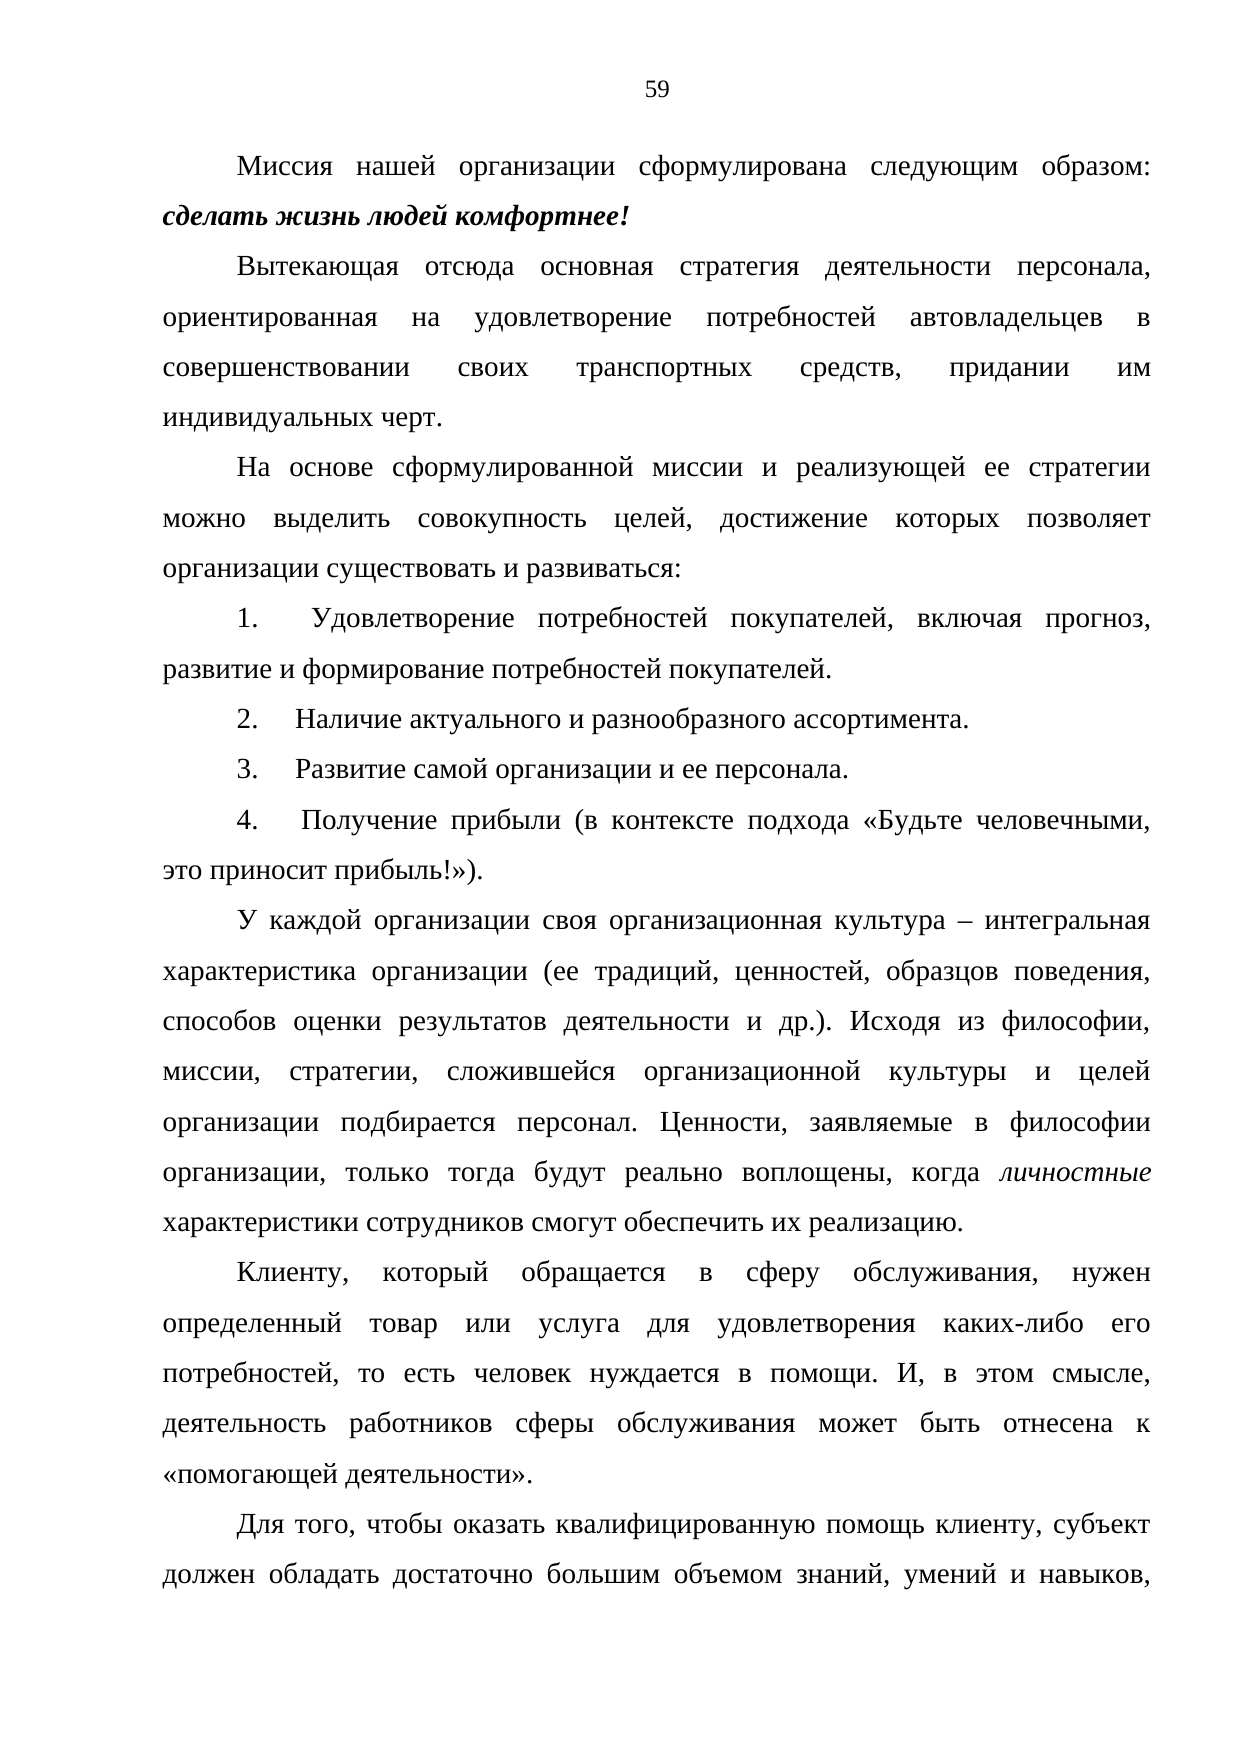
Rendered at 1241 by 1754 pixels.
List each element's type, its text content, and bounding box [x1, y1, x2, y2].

text 4. Получение прибыли (в контексте подхода «Будьте человечными, это приносит прибыль!»). [162, 802, 1152, 886]
text 3. Развитие самой организации и ее персонала. [162, 751, 1152, 785]
text Миссия нашей организации сформулирована следующим образом: сделать жизнь людей комфортнее! [162, 148, 1152, 232]
text 1. Удовлетворение потребностей покупателей, включая прогноз, развитие и формирование потребностей покупателей. [162, 601, 1152, 684]
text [162, 1506, 1152, 1590]
text 2. Наличие актуального и разнообразного ассортимента. [162, 701, 1152, 735]
text У каждой организации своя организационная культура – интегральная характеристика организации (ее традиций, ценностей, образцов поведения, способов оценки результатов деятельности и др.). Исходя из философии, миссии, стратегии, сложившейся организационной культуры и целей организации подбирается персонал. Ценности, заявляемые в философии организации, только тогда будут реально воплощены, когда личностные характеристики сотрудников смогут обеспечить их реализацию. [162, 902, 1152, 1238]
text На основе сформулированной миссии и реализующей ее стратегии можно выделить совокупность целей, достижение которых позволяет организации существовать и развиваться: [162, 449, 1152, 584]
text Клиенту, который обращается в сферу обслуживания, нужен определенный товар или услуга для удовлетворения каких-либо его потребностей, то есть человек нуждается в помощи. И, в этом смысле, деятельность работников сферы обслуживания может быть отнесена к «помогающей деятельности». [162, 1254, 1152, 1489]
text Вытекающая отсюда основная стратегия деятельности персонала, ориентированная на удовлетворение потребностей автовладельцев в совершенствовании своих транспортных средств, придании им индивидуальных черт. [162, 248, 1152, 433]
